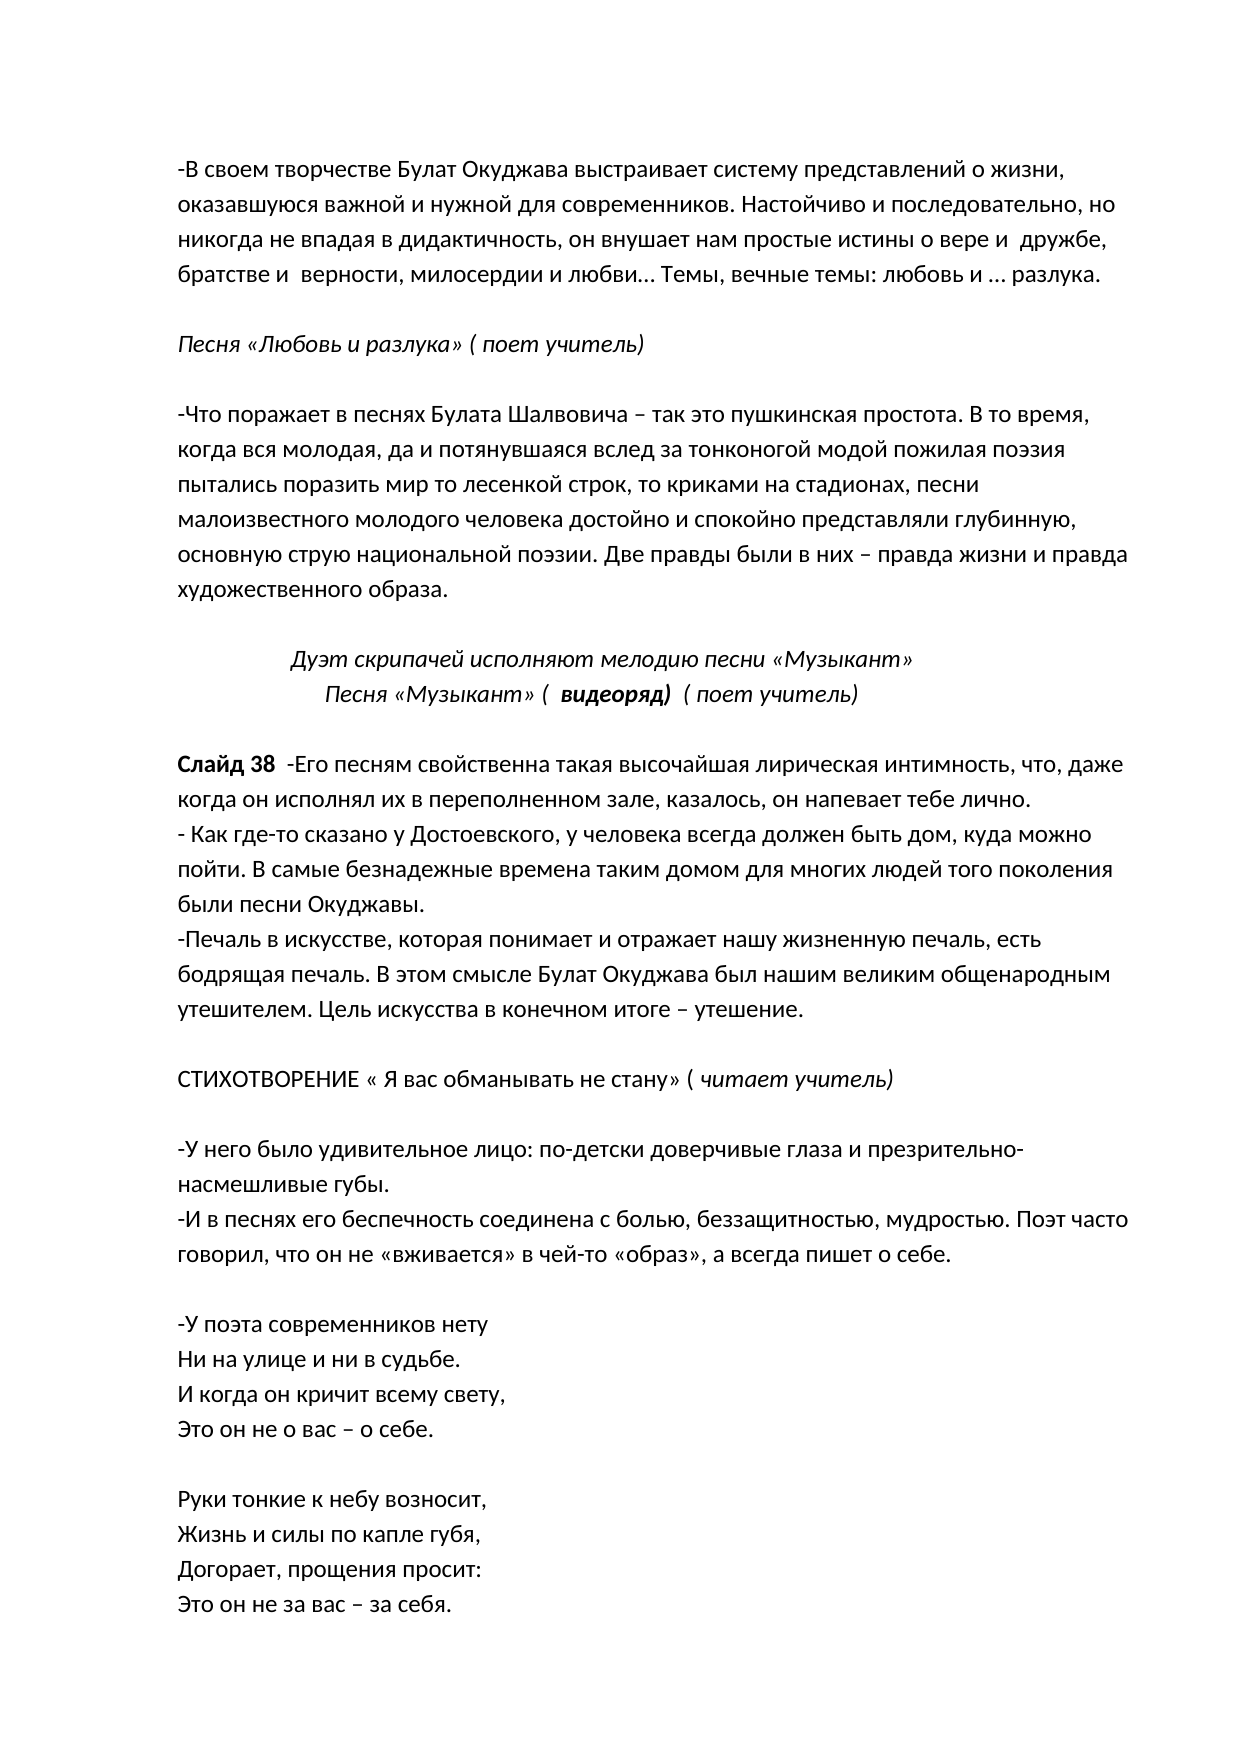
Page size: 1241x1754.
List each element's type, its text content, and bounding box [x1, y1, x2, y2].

text -У него было удивительное лицо: по-детски доверчивые глаза и презрительно-насмешливые губы. [177, 1133, 1152, 1199]
text Жизнь и силы по капле губя, [177, 1518, 1152, 1549]
text Это он не за вас – за себя. [177, 1588, 1152, 1619]
text -Что поражает в песнях Булата Шалвовича – так это пушкинская простота. В то время, когда вся молодая, да и потянувшаяся вслед за тонконогой модой пожилая поэзия пытались поразить мир то лесенкой строк, то криками на стадионах, песни малоизвестного молодого человека достойно и спокойно представляли глубинную, основную струю национальной поэзии. Две правды были в них – правда жизни и правда художественного образа. [177, 398, 1152, 604]
text И когда он кричит всему свету, [177, 1378, 1152, 1409]
text -И в песнях его беспечность соединена с болью, беззащитностью, мудростью. Поэт часто говорил, что он не «вживается» в чей-то «образ», а всегда пишет о себе. [177, 1203, 1152, 1269]
text Догорает, прощения просит: [177, 1553, 1152, 1584]
text Слайд 38 -Его песням свойственна такая высочайшая лирическая интимность, что, даже когда он исполнял их в переполненном зале, казалось, он напевает тебе лично. [177, 748, 1152, 814]
text - Как где-то сказано у Достоевского, у человека всегда должен быть дом, куда можно пойти. В самые безнадежные времена таким домом для многих людей того поколения были песни Окуджавы. [177, 818, 1152, 919]
text -В своем творчестве Булат Окуджава выстраивает систему представлений о жизни, оказавшуюся важной и нужной для современников. Настойчиво и последовательно, но никогда не впадая в дидактичность, он внушает нам простые истины о вере и дружбе, братстве и верности, милосердии и любви… Темы, вечные темы: любовь и … разлука. [177, 153, 1152, 289]
text Песня «Любовь и разлука» ( поет учитель) [177, 328, 1152, 359]
text -Печаль в искусстве, которая понимает и отражает нашу жизненную печаль, есть бодрящая печаль. В этом смысле Булат Окуджава был нашим великим общенародным утешителем. Цель искусства в конечном итоге – утешение. [177, 923, 1152, 1024]
text СТИХОТВОРЕНИЕ « Я вас обманывать не стану» ( читает учитель) [177, 1063, 1152, 1094]
text Руки тонкие к небу возносит, [177, 1483, 1152, 1514]
text Дуэт скрипачей исполняют мелодию песни «Музыкант» [177, 643, 1152, 674]
text Это он не о вас – о себе. [177, 1413, 1152, 1444]
text -У поэта современников нету [177, 1308, 1152, 1339]
text Ни на улице и ни в судьбе. [177, 1343, 1152, 1374]
text Песня «Музыкант» ( видеоряд) ( поет учитель) [177, 678, 1152, 709]
